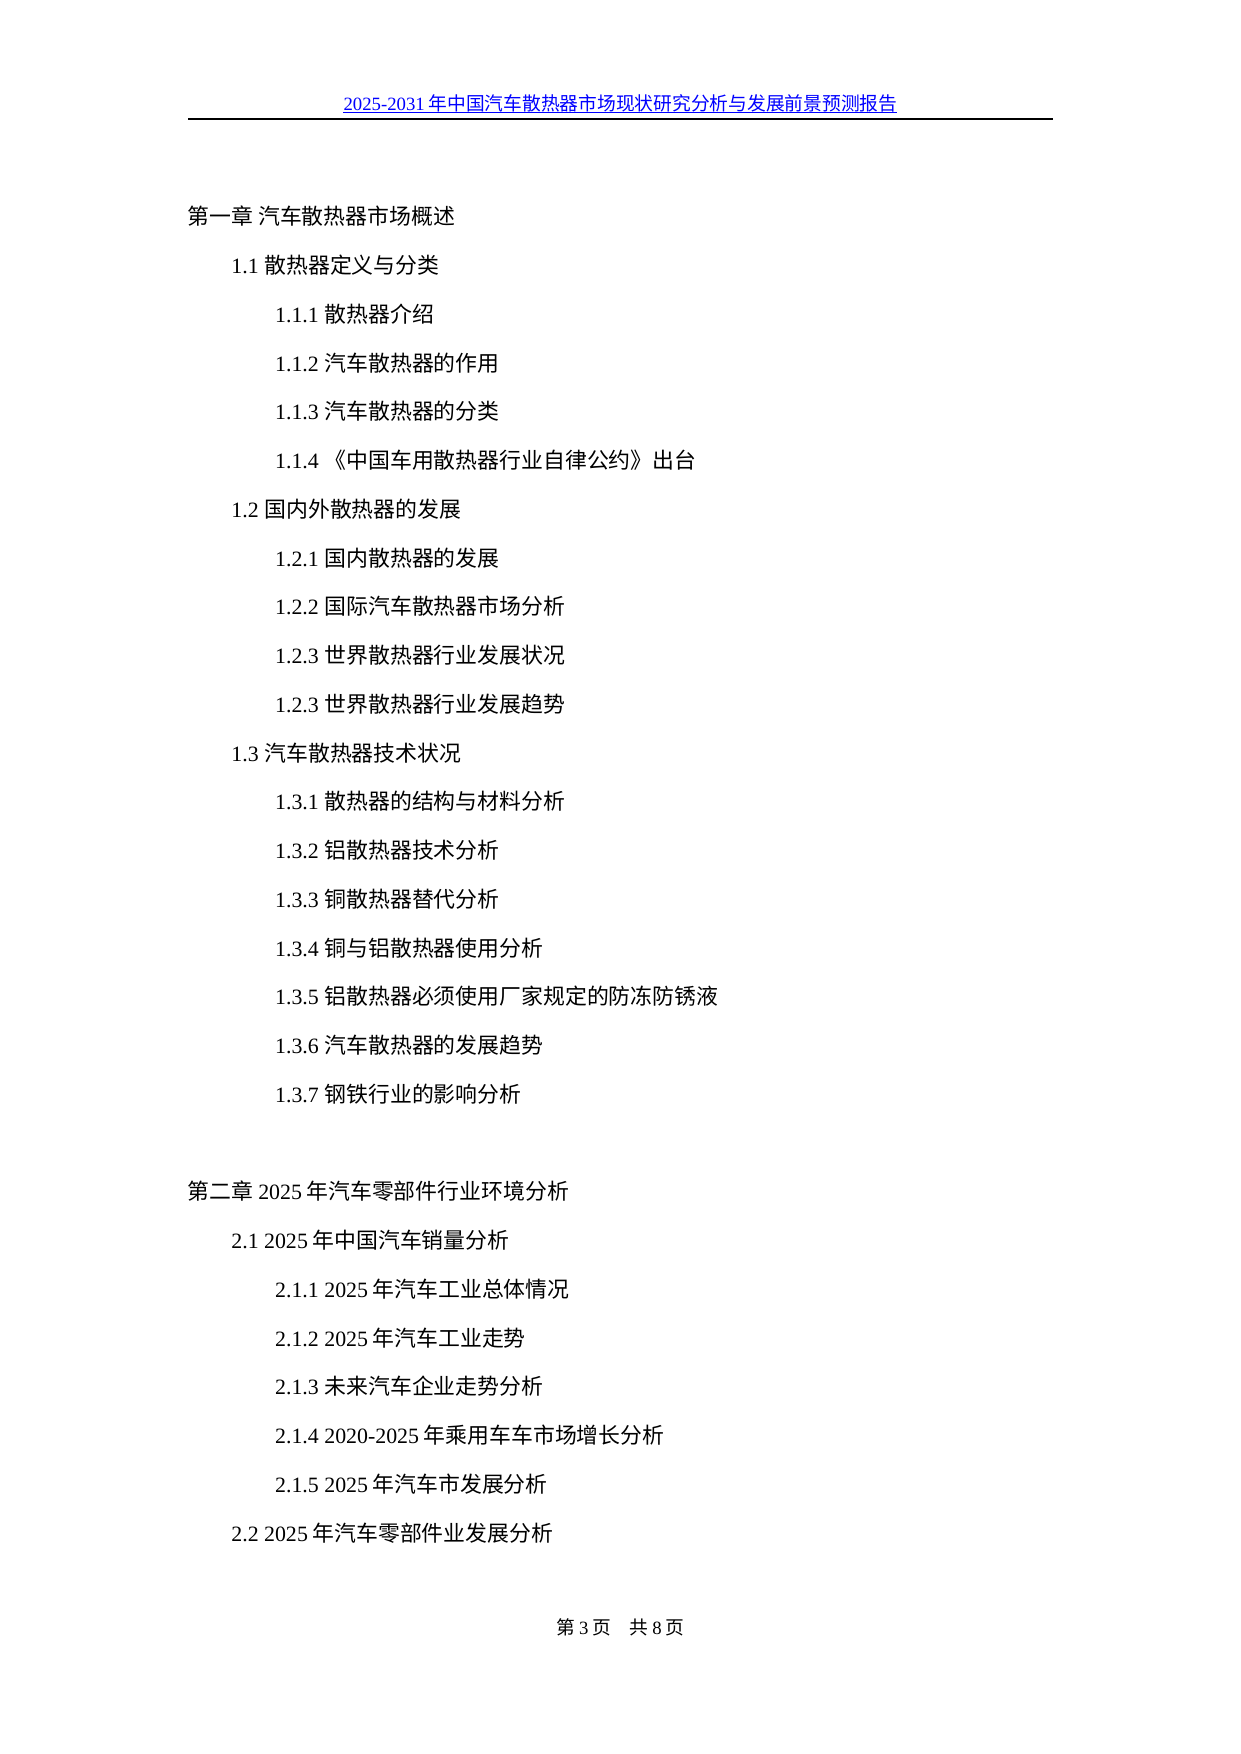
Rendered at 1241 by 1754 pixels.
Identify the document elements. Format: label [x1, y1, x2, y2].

text [187, 150, 1053, 1548]
